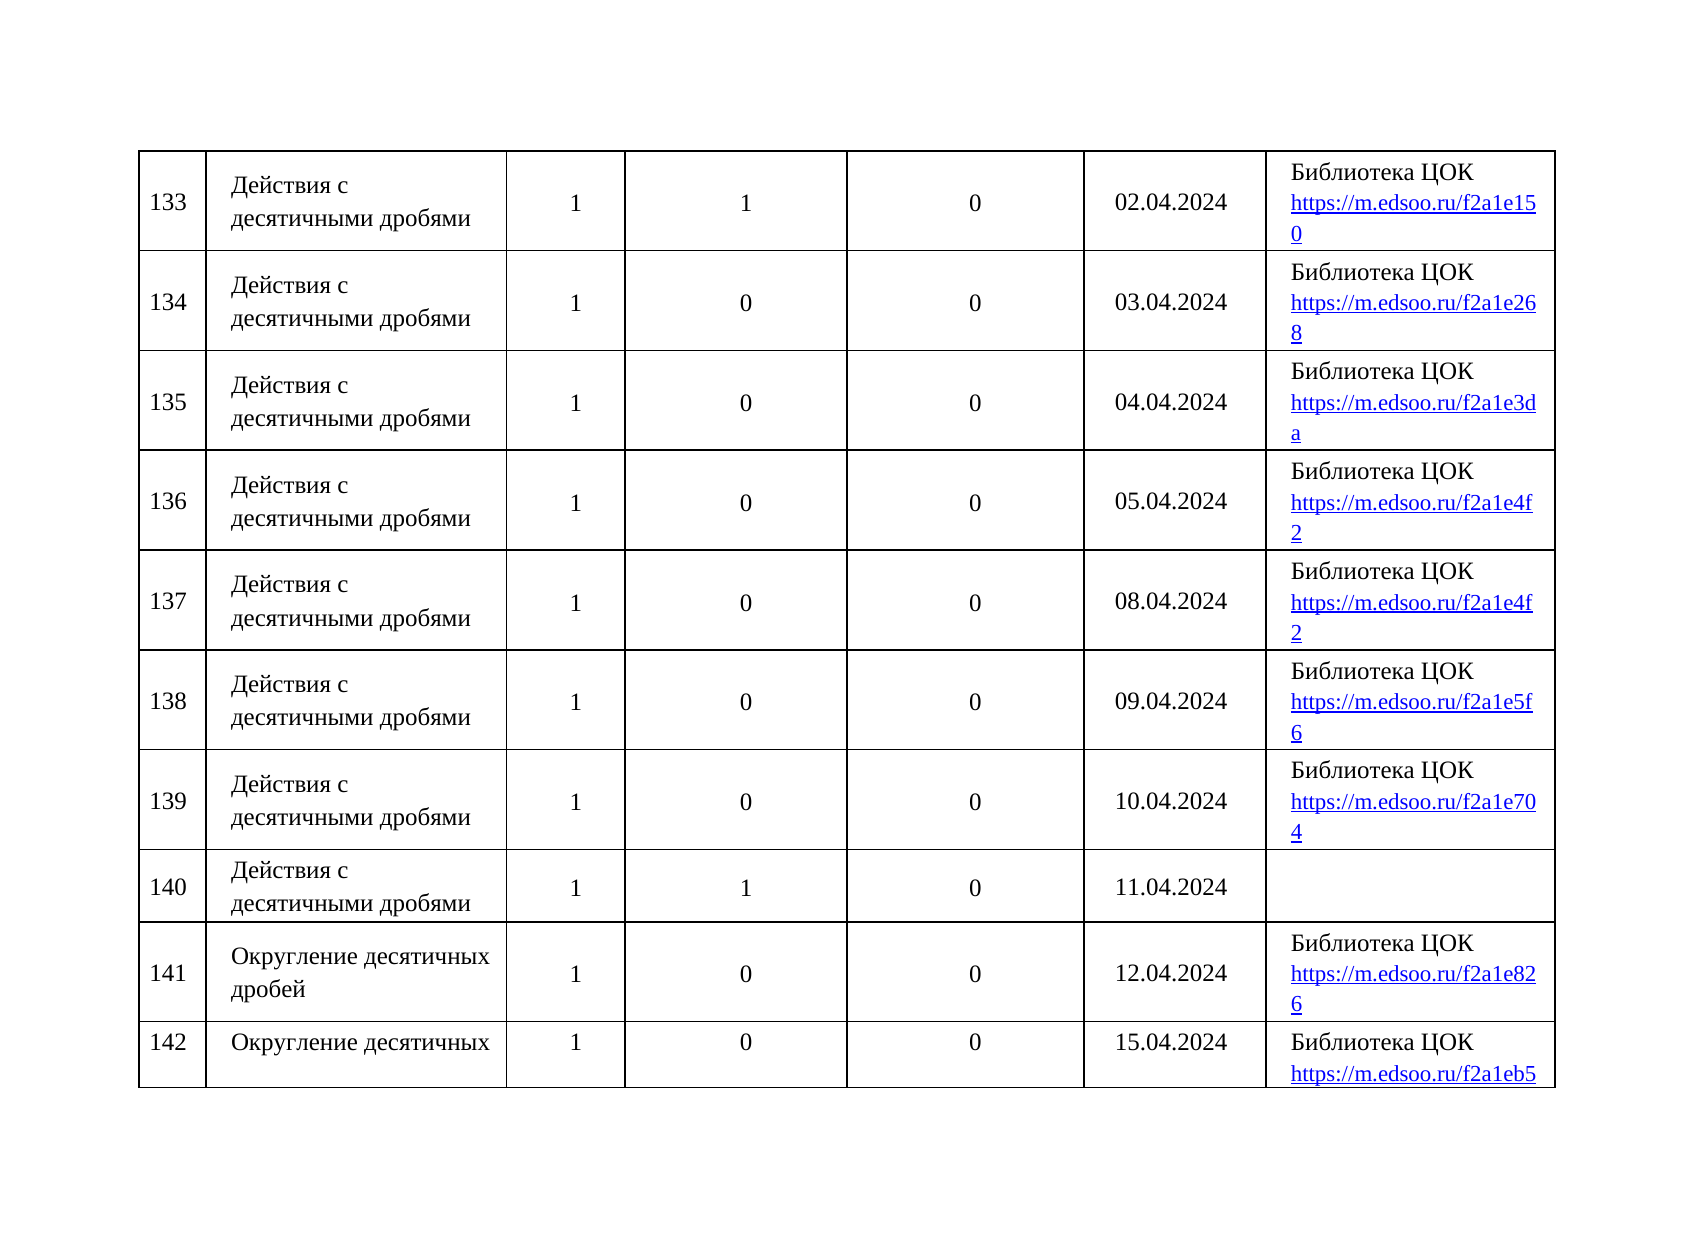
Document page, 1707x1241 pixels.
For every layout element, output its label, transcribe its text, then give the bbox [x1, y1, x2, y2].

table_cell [207, 1022, 506, 1086]
table_cell 133 [140, 152, 205, 250]
table_cell 1 [507, 551, 624, 649]
table_cell 1 [507, 1022, 624, 1086]
table_cell 1 [507, 351, 624, 449]
table_cell 11.04.2024 [1085, 850, 1265, 921]
table_cell 12.04.2024 [1085, 923, 1265, 1021]
table_cell 135 [140, 351, 205, 449]
table_cell 0 [626, 651, 846, 749]
table_cell Библиотека ЦОК https://m.edsoo.ru/f2a1e704 [1267, 750, 1554, 848]
table_cell Библиотека ЦОК https://m.edsoo.ru/f2a1e150 [1267, 152, 1554, 250]
table_cell Действия с десятичными дробями [207, 551, 506, 649]
table_cell 0 [626, 251, 846, 349]
table_cell Библиотека ЦОК https://m.edsoo.ru/f2a1e3da [1267, 351, 1554, 449]
table_cell 0 [848, 1022, 1083, 1086]
table_cell 0 [848, 750, 1083, 848]
table_cell 140 [140, 850, 205, 921]
table_cell 0 [626, 351, 846, 449]
table_cell 09.04.2024 [1085, 651, 1265, 749]
table_cell 0 [848, 923, 1083, 1021]
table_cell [207, 152, 506, 250]
table_cell 1 [507, 923, 624, 1021]
table_cell Библиотека ЦОК https://m.edsoo.ru/f2a1e5f6 [1267, 651, 1554, 749]
table_cell 137 [140, 551, 205, 649]
table_cell 142 [140, 1022, 205, 1086]
table_cell Действия с десятичными дробями [207, 750, 506, 848]
table_cell 0 [848, 850, 1083, 921]
table_cell 08.04.2024 [1085, 551, 1265, 649]
table_cell 134 [140, 251, 205, 349]
table_cell 1 [626, 152, 846, 250]
table_cell 1 [507, 651, 624, 749]
table_cell 0 [848, 351, 1083, 449]
table_cell 136 [140, 451, 205, 549]
table_cell [1267, 850, 1554, 921]
table_cell 141 [140, 923, 205, 1021]
table_cell 1 [507, 451, 624, 549]
table_cell 0 [848, 651, 1083, 749]
table_cell Действия с десятичными дробями [207, 251, 506, 349]
table_cell Библиотека ЦОК https://m.edsoo.ru/f2a1e4f2 [1267, 451, 1554, 549]
table_cell 0 [626, 750, 846, 848]
table_cell 03.04.2024 [1085, 251, 1265, 349]
table_cell 0 [848, 551, 1083, 649]
table_cell 1 [507, 850, 624, 921]
table_cell Библиотека ЦОК https://m.edsoo.ru/f2a1e826 [1267, 923, 1554, 1021]
table_cell Действия с десятичными дробями [207, 451, 506, 549]
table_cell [1267, 1022, 1554, 1086]
table_cell 138 [140, 651, 205, 749]
table_cell 0 [848, 251, 1083, 349]
table_cell Действия с десятичными дробями [207, 850, 506, 921]
table_cell 1 [507, 251, 624, 349]
table_cell 1 [507, 152, 624, 250]
table_cell Действия с десятичными дробями [207, 351, 506, 449]
table_cell 02.04.2024 [1085, 152, 1265, 250]
table_cell 0 [626, 1022, 846, 1086]
table_cell 15.04.2024 [1085, 1022, 1265, 1086]
table_cell Действия с десятичными дробями [207, 651, 506, 749]
table_cell 1 [507, 750, 624, 848]
table_cell 0 [626, 923, 846, 1021]
table_cell 04.04.2024 [1085, 351, 1265, 449]
table_cell 05.04.2024 [1085, 451, 1265, 549]
table_cell Библиотека ЦОК https://m.edsoo.ru/f2a1e4f2 [1267, 551, 1554, 649]
table_cell 139 [140, 750, 205, 848]
table_cell 10.04.2024 [1085, 750, 1265, 848]
table_cell 0 [848, 451, 1083, 549]
table_cell Округление десятичных дробей [207, 923, 506, 1021]
table_cell 0 [626, 551, 846, 649]
table_cell Библиотека ЦОК https://m.edsoo.ru/f2a1e268 [1267, 251, 1554, 349]
table_cell 0 [848, 152, 1083, 250]
table_cell 1 [626, 850, 846, 921]
table_cell 0 [626, 451, 846, 549]
